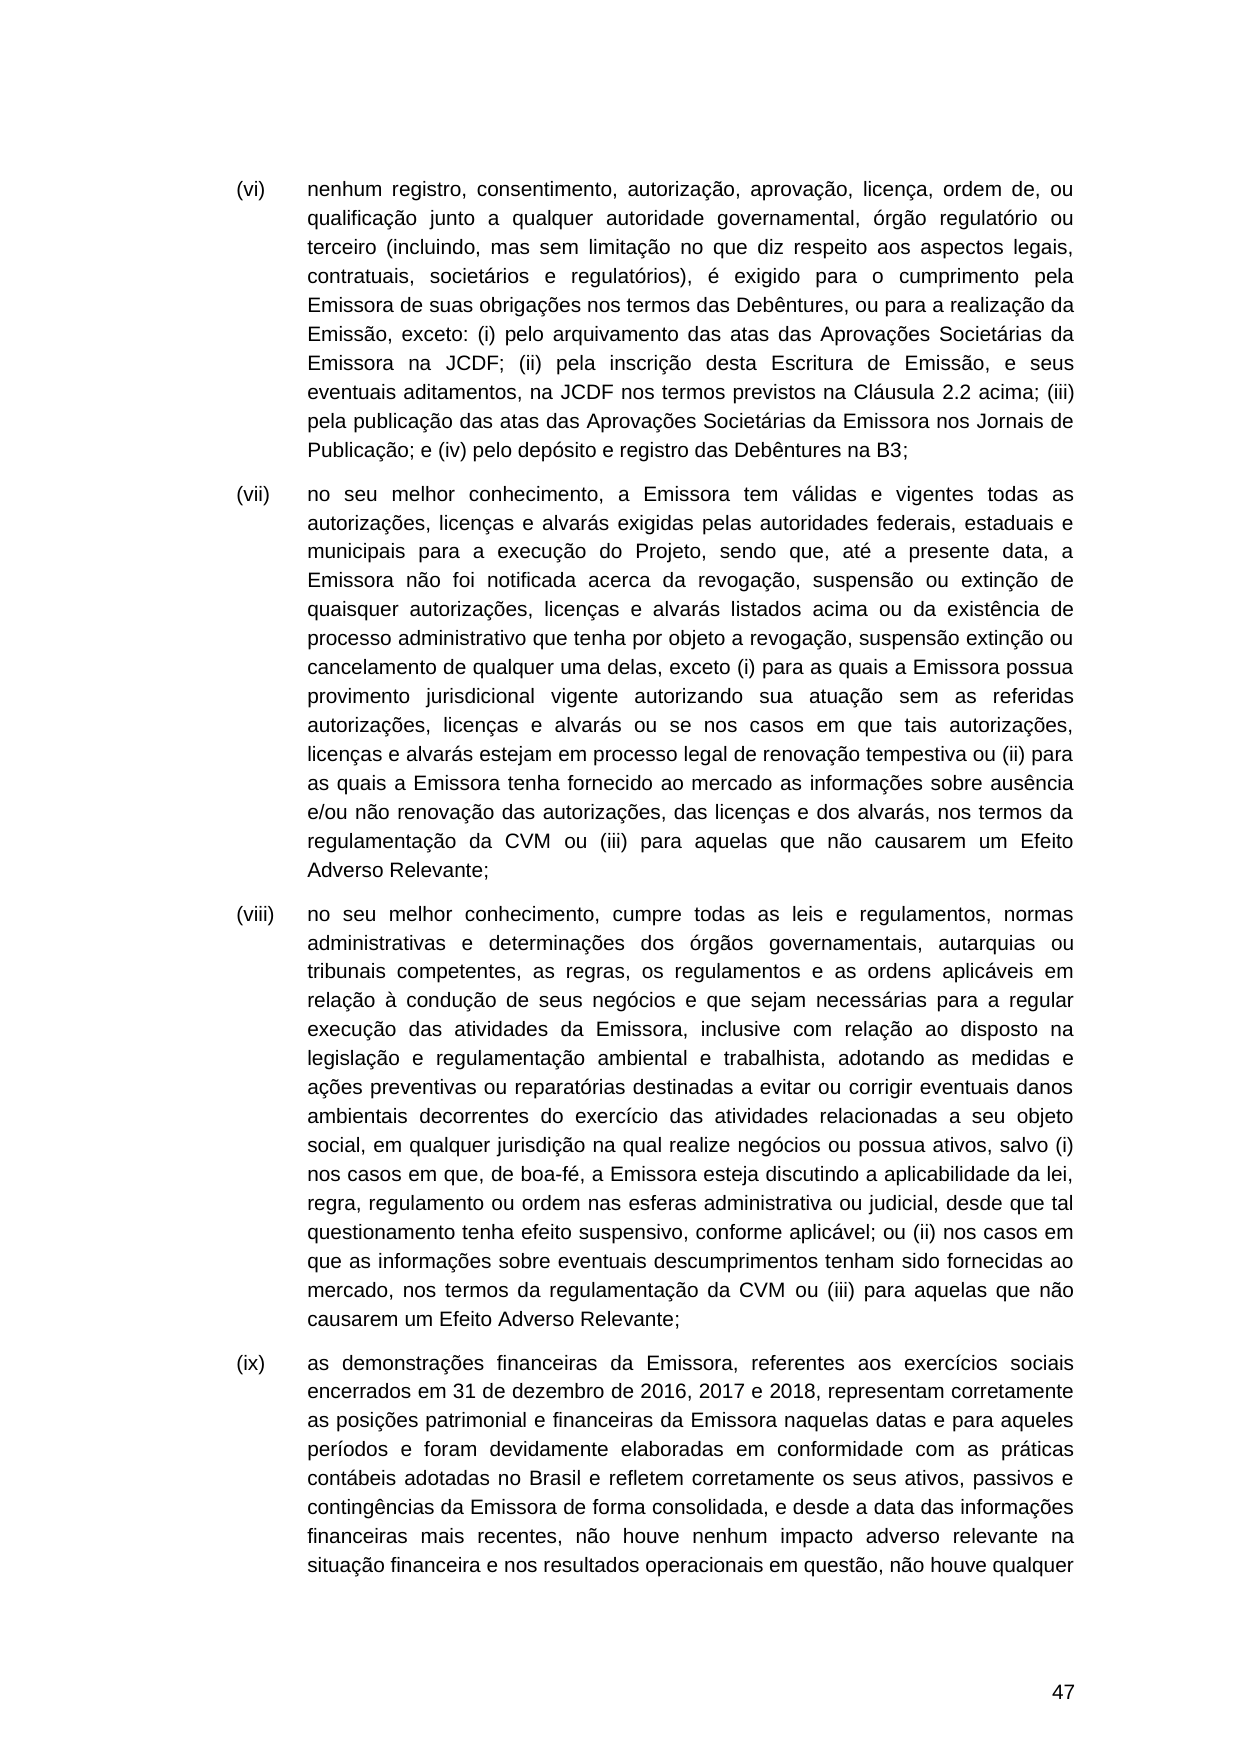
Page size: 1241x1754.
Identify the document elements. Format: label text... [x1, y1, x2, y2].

text no seu melhor conhecimento, cumpre todas as leis e regulamentos, normas administrativas e determinações dos órgãos governamentais, autarquias ou tribunais competentes, as regras, os regulamentos e as ordens aplicáveis em relação à condução de seus negócios e que sejam necessárias para a regular execução das atividades da Emissora, inclusive com relação ao disposto na legislação e regulamentação ambiental e trabalhista, adotando as medidas e ações preventivas ou reparatórias destinadas a evitar ou corrigir eventuais danos ambientais decorrentes do exercício das atividades relacionadas a seu objeto social, em qualquer jurisdição na qual realize negócios ou possua ativos, salvo (i) nos casos em que, de boa-fé, a Emissora esteja discutindo a aplicabilidade da lei, regra, regulamento ou ordem nas esferas administrativa ou judicial, desde que tal questionamento tenha efeito suspensivo, conforme aplicável; ou (ii) nos casos em que as informações sobre eventuais descumprimentos tenham sido fornecidas ao mercado, nos termos da regulamentação da CVM ou (iii) para aquelas que não causarem um Efeito Adverso Relevante; [236, 901, 1075, 1331]
text nenhum registro, consentimento, autorização, aprovação, licença, ordem de, ou qualificação junto a qualquer autoridade governamental, órgão regulatório ou terceiro (incluindo, mas sem limitação no que diz respeito aos aspectos legais, contratuais, societários e regulatórios), é exigido para o cumprimento pela Emissora de suas obrigações nos termos das Debêntures, ou para a realização da Emissão, exceto: (i) pelo arquivamento das atas das Aprovações Societárias da Emissora na JCDF; (ii) pela inscrição desta Escritura de Emissão, e seus eventuais aditamentos, na JCDF nos termos previstos na Cláusula 2.2 acima; (iii) pela publicação das atas das Aprovações Societárias da Emissora nos Jornais de Publicação; e (iv) pelo depósito e registro das Debêntures na B3; [236, 177, 1075, 462]
text no seu melhor conhecimento, a Emissora tem válidas e vigentes todas as autorizações, licenças e alvarás exigidas pelas autoridades federais, estaduais e municipais para a execução do Projeto, sendo que, até a presente data, a Emissora não foi notificada acerca da revogação, suspensão ou extinção de quaisquer autorizações, licenças e alvarás listados acima ou da existência de processo administrativo que tenha por objeto a revogação, suspensão extinção ou cancelamento de qualquer uma delas, exceto (i) para as quais a Emissora possua provimento jurisdicional vigente autorizando sua atuação sem as referidas autorizações, licenças e alvarás ou se nos casos em que tais autorizações, licenças e alvarás estejam em processo legal de renovação tempestiva ou (ii) para as quais a Emissora tenha fornecido ao mercado as informações sobre ausência e/ou não renovação das autorizações, das licenças e dos alvarás, nos termos da regulamentação da CVM ou (iii) para aquelas que não causarem um Efeito Adverso Relevante; [236, 481, 1075, 882]
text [236, 1350, 1075, 1577]
